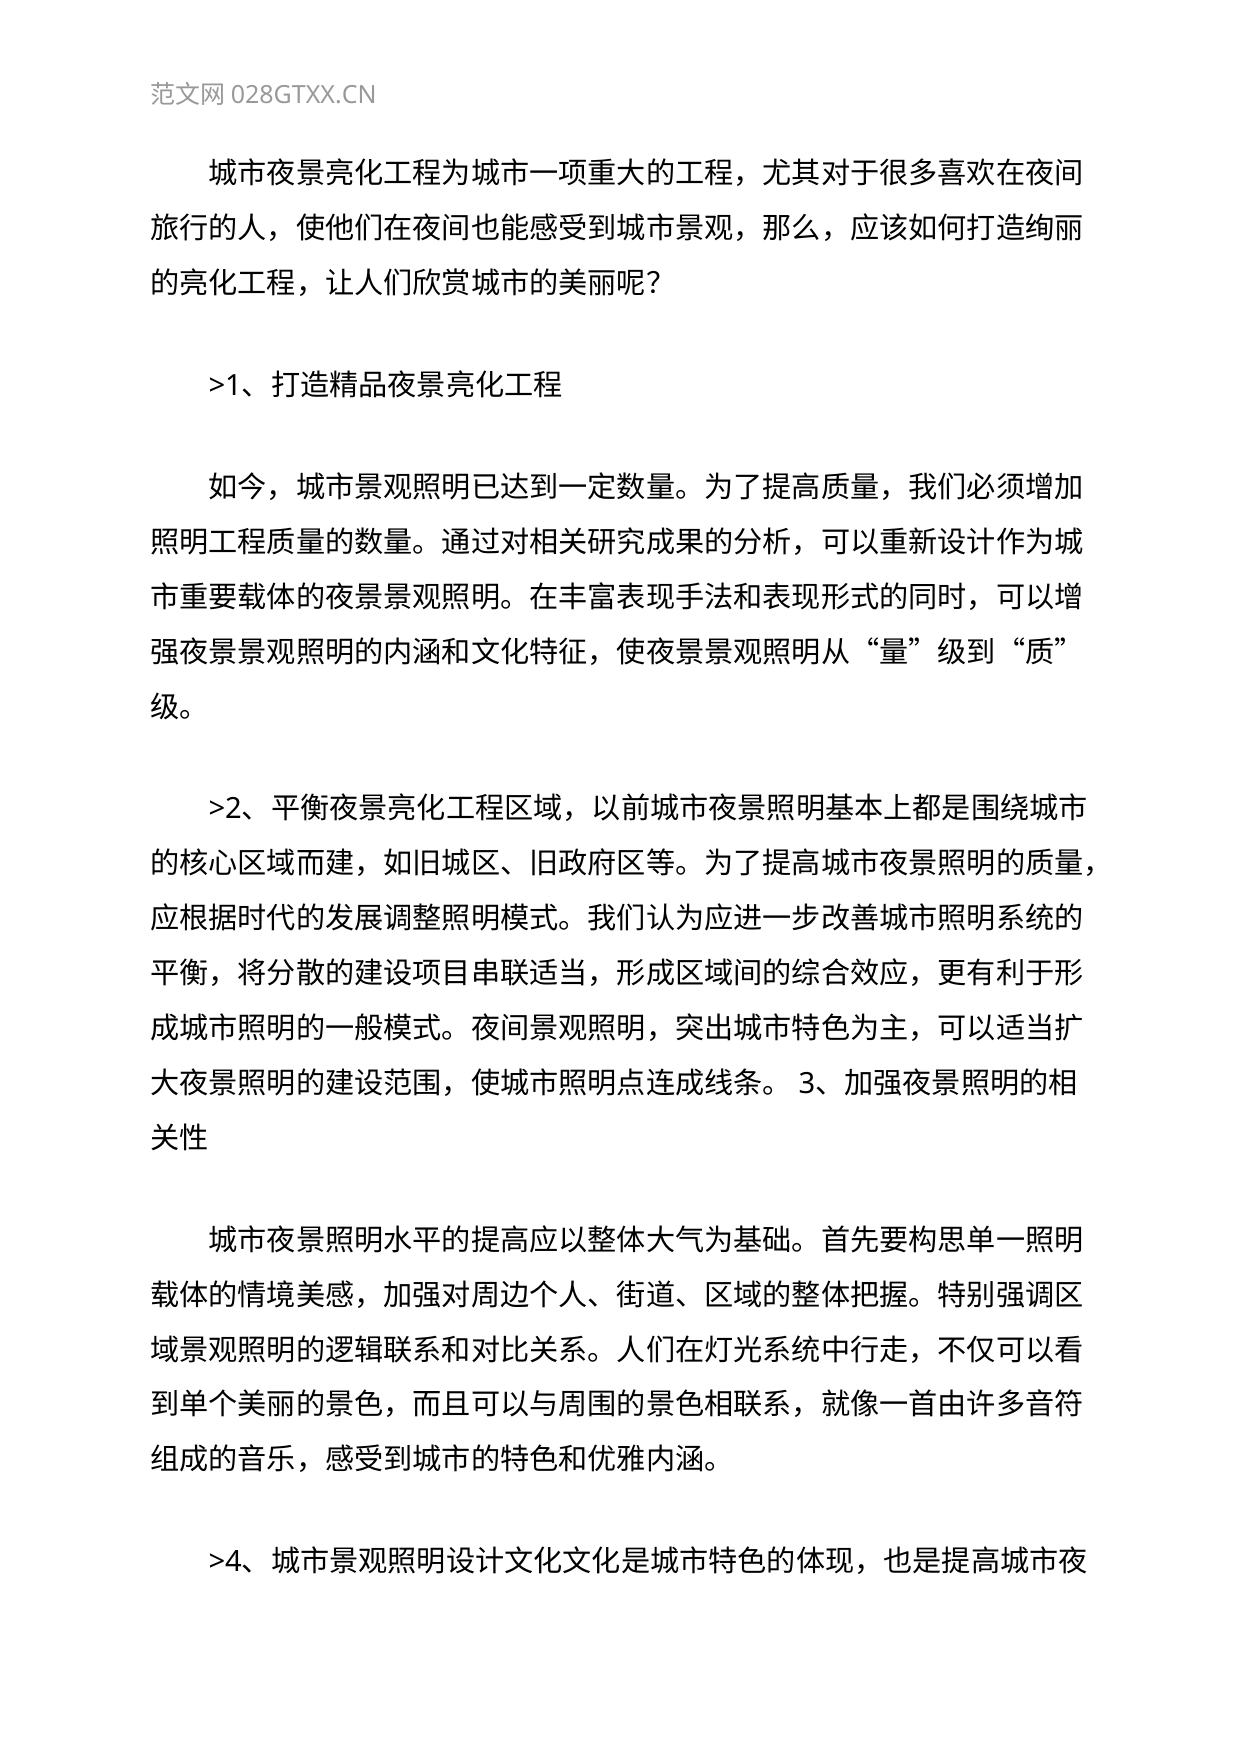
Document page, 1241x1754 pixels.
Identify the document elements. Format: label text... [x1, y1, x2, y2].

text >1、打造精品夜景亮化工程 [150, 362, 1090, 404]
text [150, 1538, 1090, 1580]
text 城市夜景亮化工程为城市一项重大的工程，尤其对于很多喜欢在夜间旅行的人，使他们在夜间也能感受到城市景观，那么，应该如何打造绚丽的亮化工程，让人们欣赏城市的美丽呢？ [150, 150, 1090, 302]
text 如今，城市景观照明已达到一定数量。为了提高质量，我们必须增加照明工程质量的数量。通过对相关研究成果的分析，可以重新设计作为城市重要载体的夜景景观照明。在丰富表现手法和表现形式的同时，可以增强夜景景观照明的内涵和文化特征，使夜景景观照明从“量”级到“质”级。 [150, 463, 1090, 725]
text >2、平衡夜景亮化工程区域，以前城市夜景照明基本上都是围绕城市的核心区域而建，如旧城区、旧政府区等。为了提高城市夜景照明的质量，应根据时代的发展调整照明模式。我们认为应进一步改善城市照明系统的平衡，将分散的建设项目串联适当，形成区域间的综合效应，更有利于形成城市照明的一般模式。夜间景观照明，突出城市特色为主，可以适当扩大夜景照明的建设范围，使城市照明点连成线条。 3、加强夜景照明的相关性 [150, 785, 1090, 1157]
text 城市夜景照明水平的提高应以整体大气为基础。首先要构思单一照明载体的情境美感，加强对周边个人、街道、区域的整体把握。特别强调区域景观照明的逻辑联系和对比关系。人们在灯光系统中行走，不仅可以看到单个美丽的景色，而且可以与周围的景色相联系，就像一首由许多音符组成的音乐，感受到城市的特色和优雅内涵。 [150, 1216, 1090, 1478]
